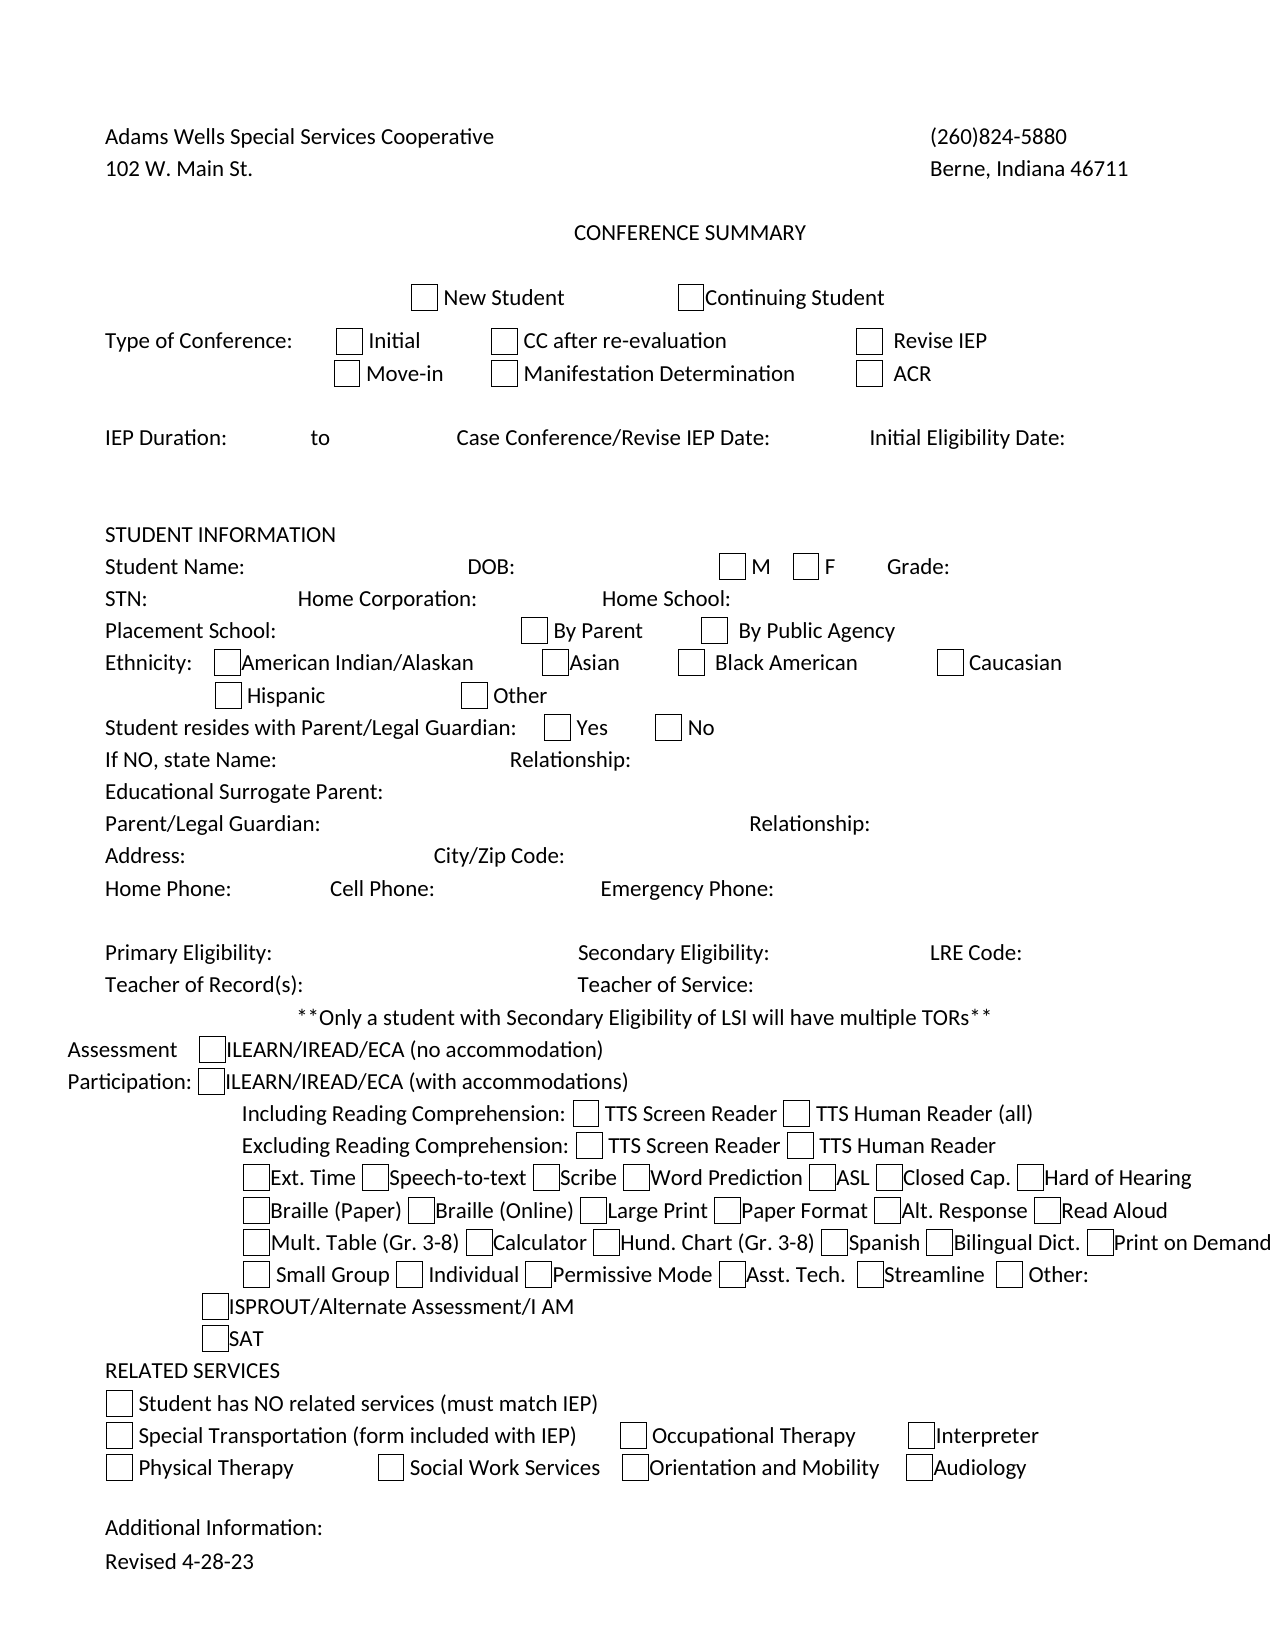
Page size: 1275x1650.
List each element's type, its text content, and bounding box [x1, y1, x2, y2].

text Ext. Time Speech-to-text Scribe Word Prediction ASL Closed Cap. Hard of Hearing [105, 1163, 1275, 1192]
text Type of Conference: Initial CC after re-evaluation Revise IEP [105, 327, 1275, 355]
text Student resides with Parent/Legal Guardian: Yes No [105, 713, 1275, 741]
text Parent/Legal Guardian: Relationship: [105, 809, 1275, 837]
text Move-in Manifestation Determination ACR [105, 359, 1275, 387]
text Hispanic Other [105, 681, 1275, 709]
text Ethnicity: American Indian/Alaskan Asian Black American Caucasian [105, 648, 1275, 677]
text Adams Wells Special Services Cooperative (260)824-5880 [105, 122, 1275, 150]
text Educational Surrogate Parent: [105, 777, 1275, 805]
text Teacher of Record(s): Teacher of Service: [105, 970, 1275, 998]
text ISPROUT/Alternate Assessment/I AM [105, 1292, 1275, 1320]
text Additional Information: [105, 1513, 1275, 1541]
text **Only a student with Secondary Eligibility of LSI will have multiple TORs** [180, 1003, 1275, 1031]
text Braille (Paper) Braille (Online) Large Print Paper Format Alt. Response Read Aloud [105, 1196, 1275, 1224]
text Special Transportation (form included with IEP) Occupational Therapy Interpreter [105, 1421, 1275, 1449]
text New Student Continuing Student [105, 283, 1275, 311]
text Student has NO related services (must match IEP) [105, 1389, 1275, 1417]
text If NO, state Name: Relationship: [105, 745, 1275, 773]
text CONFERENCE SUMMARY [105, 218, 1275, 246]
text Participation: ILEARN/IREAD/ECA (with accommodations) [67, 1067, 1275, 1095]
text SAT [105, 1324, 1275, 1352]
text Primary Eligibility: Secondary Eligibility: LRE Code: [105, 938, 1275, 966]
text Physical Therapy Social Work Services Orientation and Mobility Audiology [105, 1453, 1275, 1481]
text STN: Home Corporation: Home School: [105, 584, 1275, 612]
text Address: City/Zip Code: [105, 842, 1275, 870]
text Including Reading Comprehension: TTS Screen Reader TTS Human Reader (all) [105, 1099, 1275, 1127]
text 102 W. Main St. Berne, Indiana 46711 [105, 154, 1275, 182]
text Student Name: DOB: M F Grade: [105, 552, 1275, 580]
text Excluding Reading Comprehension: TTS Screen Reader TTS Human Reader [105, 1131, 1275, 1159]
text Assessment ILEARN/IREAD/ECA (no accommodation) [67, 1035, 1275, 1063]
text Placement School: By Parent By Public Agency [105, 616, 1275, 644]
text Mult. Table (Gr. 3-8) Calculator Hund. Chart (Gr. 3-8) Spanish Bilingual Dict. Print on Demand Small Group Individual Permissive Mode Asst. Tech. Streamline Other: [242, 1228, 1275, 1288]
text Home Phone: Cell Phone: Emergency Phone: [105, 874, 1275, 902]
text STUDENT INFORMATION [105, 520, 1275, 548]
text IEP Duration: to Case Conference/Revise IEP Date: Initial Eligibility Date: [105, 423, 1275, 451]
text RELATED SERVICES [105, 1357, 1275, 1385]
